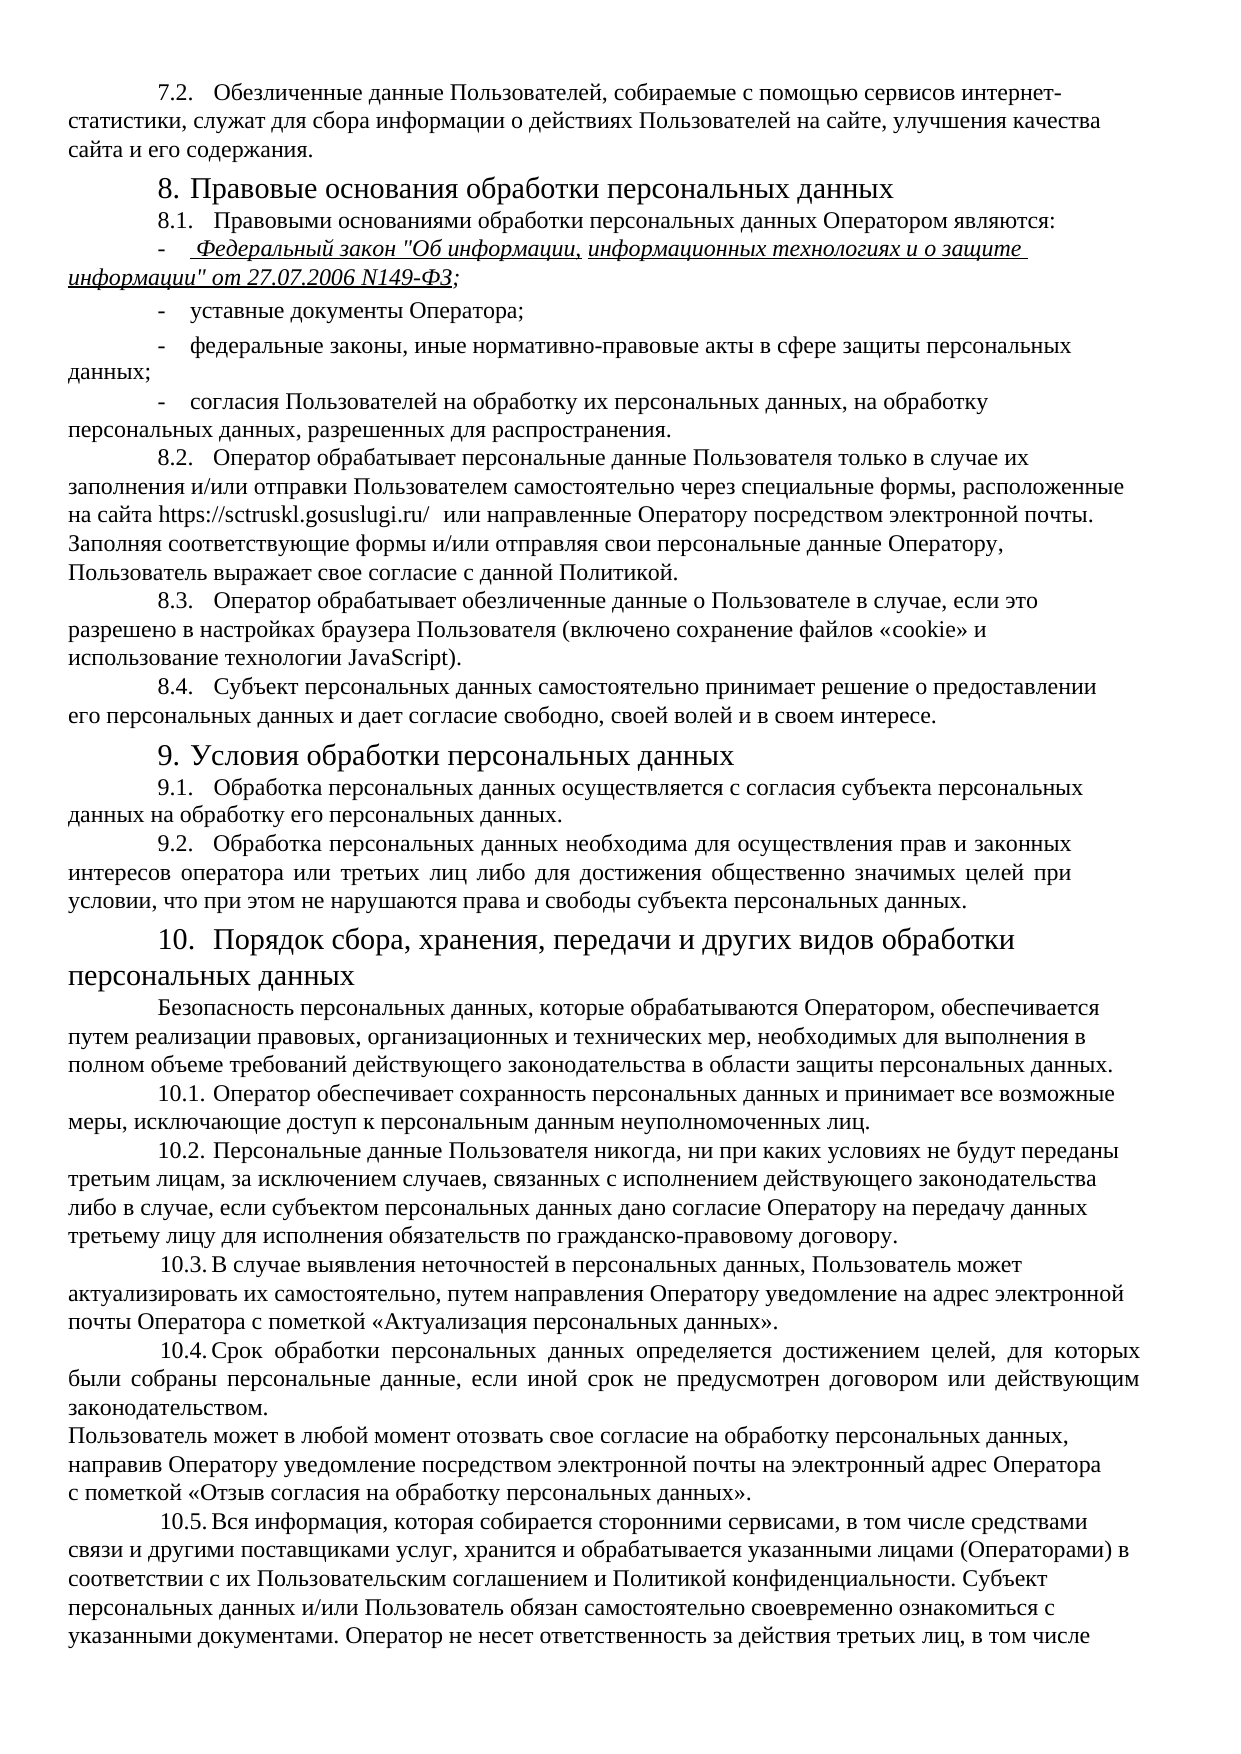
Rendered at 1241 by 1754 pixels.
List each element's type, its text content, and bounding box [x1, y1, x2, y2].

text Пользователь может в любой момент отозвать свое согласие на обработку персональных данных, направив Оператору уведомление посредством электронной почты на электронный адрес Оператора с пометкой «Отзыв согласия на обработку персональных данных». [68, 1421, 1119, 1507]
list Порядок сбора, хранения, передачи и других видов обработки персональных данных [68, 921, 1046, 993]
text Безопасность персональных данных, которые обрабатываются Оператором, обеспечивается путем реализации правовых, организационных и технических мер, необходимых для выполнения в полном объеме требований действующего законодательства в области защиты персональных данных. [68, 993, 1131, 1078]
list уставные документы Оператора; [68, 291, 1177, 326]
list Правовыми основаниями обработки персональных данных Оператором являются: [68, 209, 1177, 233]
list Оператор обрабатывает персональные данные Пользователя только в случае их заполнения и/или отправки Пользователем самостоятельно через специальные формы, расположенные на сайта https://sctruskl.gosuslugi.ru/ или направленные Оператору посредством электронной почты. Заполняя соответствующие формы и/или отправляя свои персональные данные Оператору, Пользователь выражает свое согласие с данной Политикой. [68, 443, 1131, 586]
text данных; [68, 361, 1177, 384]
list федеральные законы, иные нормативно-правовые акты в сфере защиты персональных [68, 326, 1177, 361]
list Обработка персональных данных необходима для осуществления прав и законных интересов оператора или третьих лиц либо для достижения общественно значимых целей при условии, что при этом не нарушаются права и свободы субъекта персональных данных. [68, 828, 1073, 914]
list В случае выявления неточностей в персональных данных, Пользователь может актуализировать их самостоятельно, путем направления Оператору уведомление на адрес электронной почты Оператора с пометкой «Актуализация персональных данных». [68, 1250, 1142, 1335]
list Федеральный закон "Об информации, информационных технологиях и о защите информации" от 27.07.2006 N149-ФЗ; [68, 233, 1131, 291]
list Субъект персональных данных самостоятельно принимает решение о предоставлении его персональных данных и дает согласие свободно, своей волей и в своем интересе. [68, 671, 1131, 729]
list согласия Пользователей на обработку их персональных данных, на обработку персональных данных, разрешенных для распространения. [68, 387, 1014, 443]
list Срок обработки персональных данных определяется достижением целей, для которых были собраны персональные данные, если иной срок не предусмотрен договором или действующим законодательством. [68, 1335, 1142, 1421]
list Оператор обрабатывает обезличенные данные о Пользователе в случае, если это разрешено в настройках браузера Пользователя (включено сохранение файлов «cookie» и использование технологии JavaScript). [68, 586, 1131, 671]
list Условия обработки персональных данных [68, 741, 1177, 771]
list Обезличенные данные Пользователей, собираемые с помощью сервисов интернет- статистики, служат для сбора информации о действиях Пользователей на сайте, улучшения качества сайта и его содержания. [68, 77, 1131, 163]
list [68, 1507, 1142, 1649]
list Персональные данные Пользователя никогда, ни при каких условиях не будут переданы третьим лицам, за исключением случаев, связанных с исполнением действующего законодательства либо в случае, если субъектом персональных данных дано согласие Оператору на передачу данных третьему лицу для исполнения обязательств по гражданско-правовому договору. [68, 1136, 1131, 1250]
list Правовые основания обработки персональных данных [68, 174, 1177, 204]
list Оператор обеспечивает сохранность персональных данных и принимает все возможные меры, исключающие доступ к персональным данным неуполномоченных лиц. [68, 1078, 1131, 1136]
list Обработка персональных данных осуществляется с согласия субъекта персональных данных на обработку его персональных данных. [68, 772, 1131, 828]
